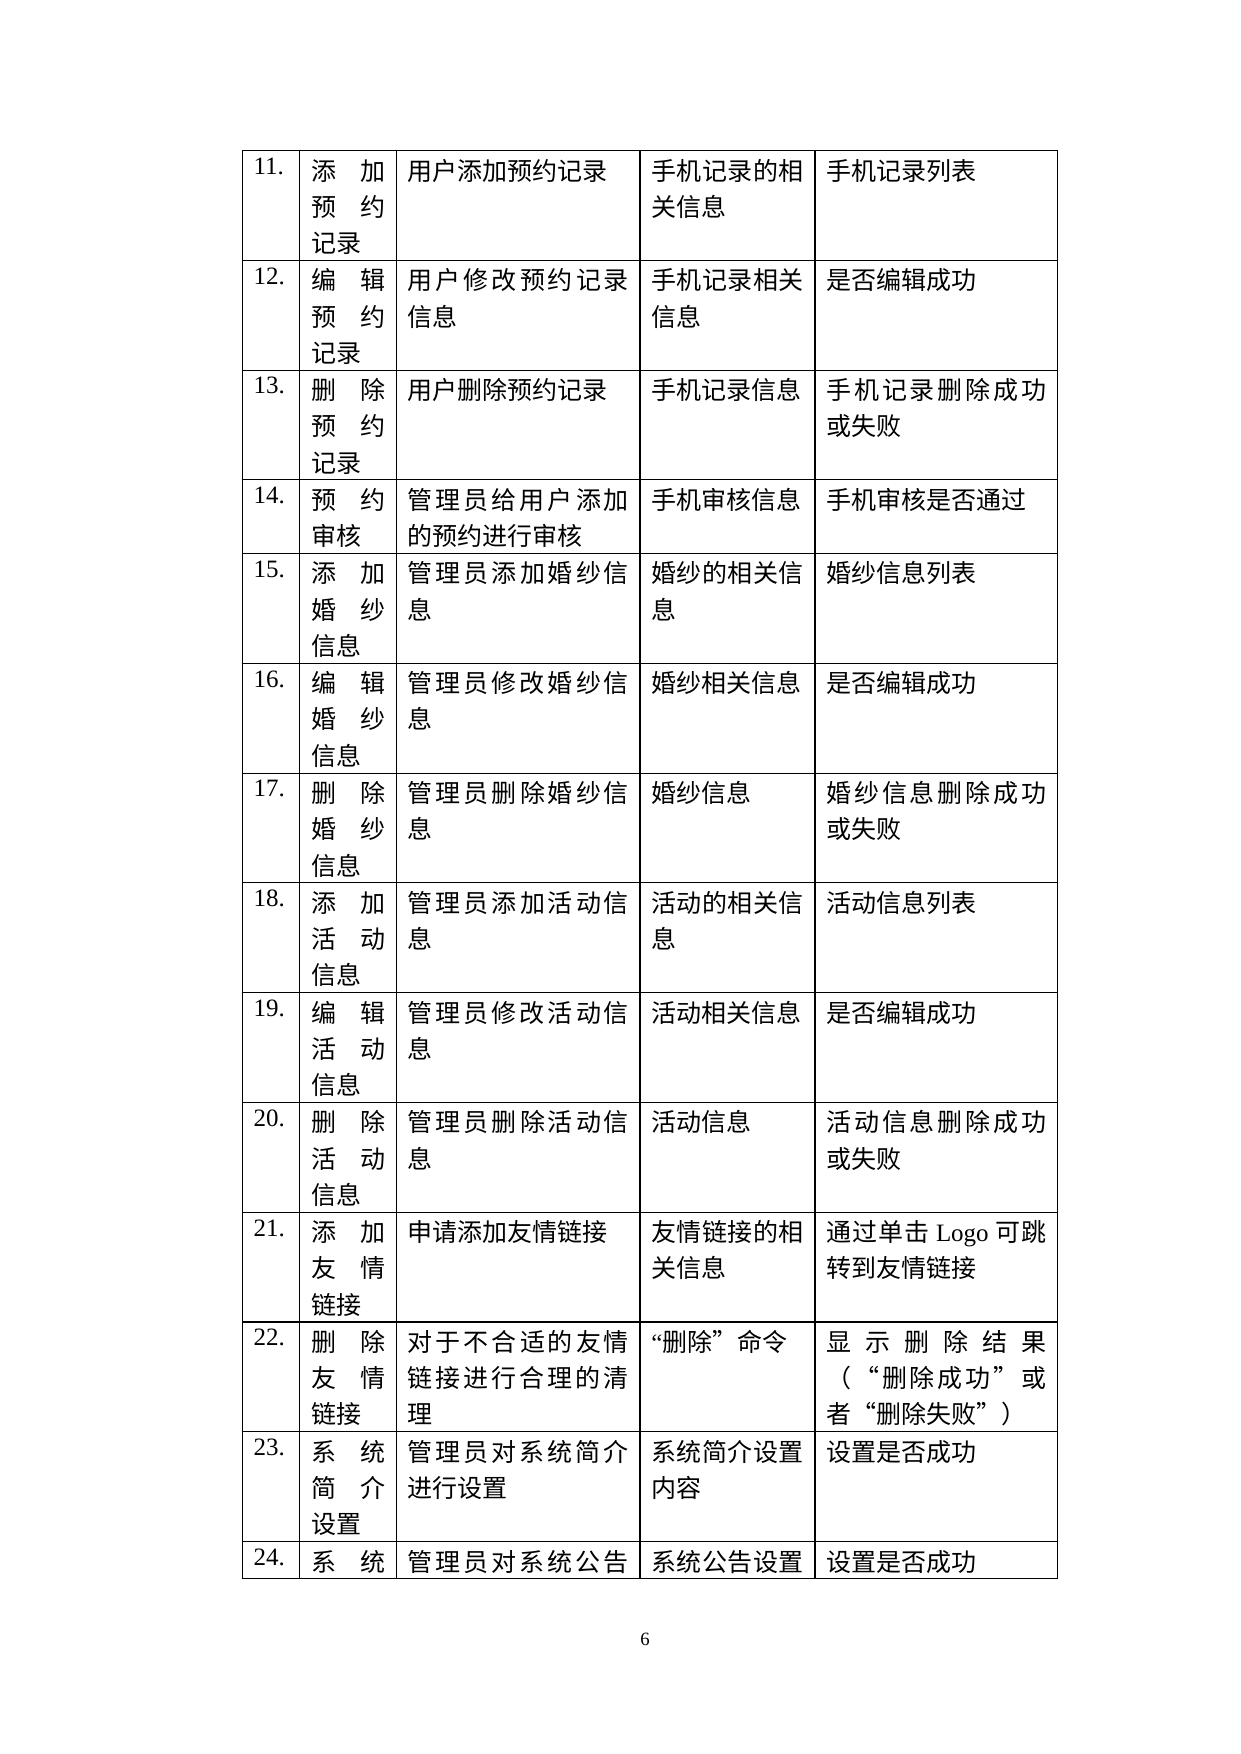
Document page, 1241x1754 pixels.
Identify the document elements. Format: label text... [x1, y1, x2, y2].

table_cell [243, 554, 299, 663]
table_cell 婚纱信息列表 [816, 554, 1057, 663]
table_cell 系统公告设置 [300, 1542, 396, 1578]
table_cell 添加活动信息 [300, 883, 396, 992]
table_cell 设置是否成功 [816, 1432, 1057, 1541]
table_cell 活动信息删除成功或失败 [816, 1103, 1057, 1212]
table_cell 用户添加预约记录 [397, 151, 639, 260]
table_cell 手机记录删除成功或失败 [816, 371, 1057, 479]
table_cell 活动信息 [641, 1103, 814, 1212]
table_cell 添加婚纱信息 [300, 554, 396, 663]
table_cell 管理员对系统简介进行设置 [397, 1432, 639, 1541]
table_cell 删除活动信息 [300, 1103, 396, 1212]
table_cell 对于不合适的友情链接进行合理的清理 [397, 1323, 639, 1431]
table_cell 活动相关信息 [641, 993, 814, 1102]
table_cell 手机记录列表 [816, 151, 1057, 260]
table_cell 婚纱相关信息 [641, 664, 814, 772]
table_cell 管理员添加婚纱信息 [397, 554, 639, 663]
table_cell 删除婚纱信息 [300, 774, 396, 882]
table_cell [243, 480, 299, 553]
table_cell 手机记录信息 [641, 371, 814, 479]
table_cell 婚纱的相关信息 [641, 554, 814, 663]
table_cell 添加预约记录 [300, 151, 396, 260]
table_cell [243, 1432, 299, 1541]
table_cell [243, 1542, 299, 1578]
table_cell 管理员添加活动信息 [397, 883, 639, 992]
table_cell 删除友情链接 [300, 1323, 396, 1431]
table_cell [243, 151, 299, 260]
table_cell [243, 774, 299, 882]
table_cell 通过单击Logo可跳转到友情链接 [816, 1213, 1057, 1321]
table_cell 手机记录相关信息 [641, 261, 814, 369]
table_cell 是否编辑成功 [816, 664, 1057, 772]
table_cell 系统公告设置内容 [641, 1542, 814, 1578]
table_cell [243, 1213, 299, 1321]
table_cell 手机记录的相关信息 [641, 151, 814, 260]
table_cell 编辑活动信息 [300, 993, 396, 1102]
table_cell 管理员对系统公告进行设置 [397, 1542, 639, 1578]
table_cell 添加友情链接 [300, 1213, 396, 1321]
table_cell [243, 664, 299, 772]
table_cell 系统简介设置 [300, 1432, 396, 1541]
table_cell [243, 883, 299, 992]
table_cell 编辑预约记录 [300, 261, 396, 369]
table_cell 用户删除预约记录 [397, 371, 639, 479]
table_cell 手机审核是否通过 [816, 480, 1057, 553]
table_cell 显示删除结果（“删除成功”或者“删除失败”） [816, 1323, 1057, 1431]
table_cell [243, 261, 299, 369]
table_cell 删除预约记录 [300, 371, 396, 479]
table_cell 系统简介设置内容 [641, 1432, 814, 1541]
table_cell 申请添加友情链接 [397, 1213, 639, 1321]
table_cell 管理员删除活动信息 [397, 1103, 639, 1212]
table_cell 活动的相关信息 [641, 883, 814, 992]
table_cell 预约审核 [300, 480, 396, 553]
table_cell [243, 993, 299, 1102]
table_cell 手机审核信息 [641, 480, 814, 553]
table_cell [243, 1103, 299, 1212]
table_cell 管理员删除婚纱信息 [397, 774, 639, 882]
table_cell 是否编辑成功 [816, 993, 1057, 1102]
table_cell 是否编辑成功 [816, 261, 1057, 369]
table_cell 婚纱信息删除成功或失败 [816, 774, 1057, 882]
table_cell 管理员修改活动信息 [397, 993, 639, 1102]
table_cell “删除”命令 [641, 1323, 814, 1431]
table_cell [243, 1323, 299, 1431]
table_cell 活动信息列表 [816, 883, 1057, 992]
table_cell 编辑婚纱信息 [300, 664, 396, 772]
table_cell [243, 371, 299, 479]
table_cell 管理员给用户添加的预约进行审核 [397, 480, 639, 553]
table_cell 设置是否成功 [816, 1542, 1057, 1578]
table_cell 管理员修改婚纱信息 [397, 664, 639, 772]
table_cell 用户修改预约记录信息 [397, 261, 639, 369]
table_cell 婚纱信息 [641, 774, 814, 882]
table_cell 友情链接的相关信息 [641, 1213, 814, 1321]
